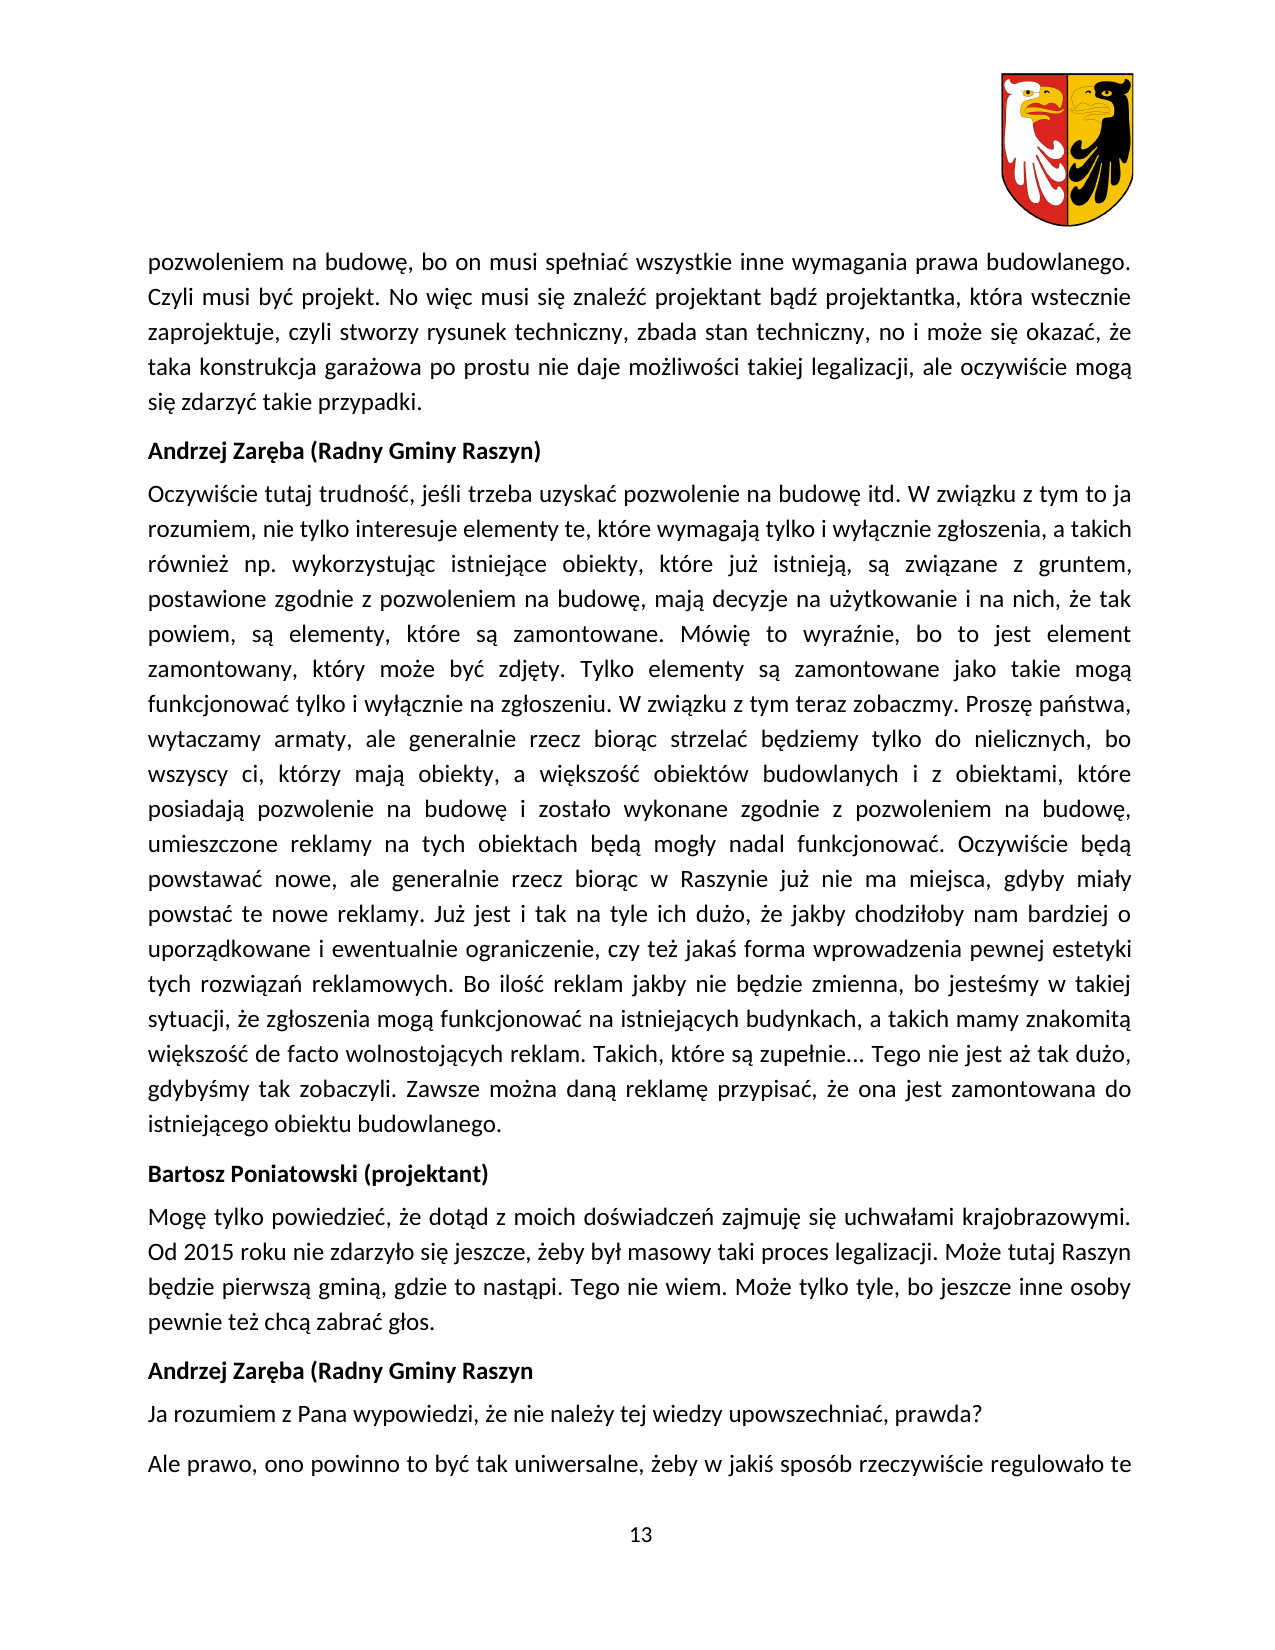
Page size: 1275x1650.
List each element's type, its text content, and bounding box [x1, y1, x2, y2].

subtitle Andrzej Zaręba (Radny Gminy Raszyn) [148, 435, 1133, 466]
subtitle Andrzej Zaręba (Radny Gminy Raszyn [148, 1356, 1133, 1386]
text Ja rozumiem z Pana wypowiedzi, że nie należy tej wiedzy upowszechniać, prawda? [148, 1398, 1133, 1429]
text Mogę tylko powiedzieć, że dotąd z moich doświadczeń zajmuję się uchwałami krajobrazowymi. Od 2015 roku nie zdarzyło się jeszcze, żeby był masowy taki proces legalizacji. Może tutaj Raszyn będzie pierwszą gminą, gdzie to nastąpi. Tego nie wiem. Może tylko tyle, bo jeszcze inne osoby pewnie też chcą zabrać głos. [148, 1201, 1133, 1336]
picture [1001, 73, 1134, 227]
text Oczywiście tutaj trudność, jeśli trzeba uzyskać pozwolenie na budowę itd. W związku z tym to ja rozumiem, nie tylko interesuje elementy te, które wymagają tylko i wyłącznie zgłoszenia, a takich również np. wykorzystując istniejące obiekty, które już istnieją, są związane z gruntem, postawione zgodnie z pozwoleniem na budowę, mają decyzje na użytkowanie i na nich, że tak powiem, są elementy, które są zamontowane. Mówię to wyraźnie, bo to jest element zamontowany, który może być zdjęty. Tylko elementy są zamontowane jako takie mogą funkcjonować tylko i wyłącznie na zgłoszeniu. W związku z tym teraz zobaczmy. Proszę państwa, wytaczamy armaty, ale generalnie rzecz biorąc strzelać będziemy tylko do nielicznych, bo wszyscy ci, którzy mają obiekty, a większość obiektów budowlanych i z obiektami, które posiadają pozwolenie na budowę i zostało wykonane zgodnie z pozwoleniem na budowę, umieszczone reklamy na tych obiektach będą mogły nadal funkcjonować. Oczywiście będą powstawać nowe, ale generalnie rzecz biorąc w Raszynie już nie ma miejsca, gdyby miały powstać te nowe reklamy. Już jest i tak na tyle ich dużo, że jakby chodziłoby nam bardziej o uporządkowane i ewentualnie ograniczenie, czy też jakaś forma wprowadzenia pewnej estetyki tych rozwiązań reklamowych. Bo ilość reklam jakby nie będzie zmienna, bo jesteśmy w takiej sytuacji, że zgłoszenia mogą funkcjonować na istniejących budynkach, a takich mamy znakomitą większość de facto wolnostojących reklam. Takich, które są zupełnie... Tego nie jest aż tak dużo, gdybyśmy tak zobaczyli. Zawsze można daną reklamę przypisać, że ona jest zamontowana do istniejącego obiektu budowlanego. [148, 478, 1133, 1139]
subtitle Bartosz Poniatowski (projektant) [148, 1158, 1133, 1188]
